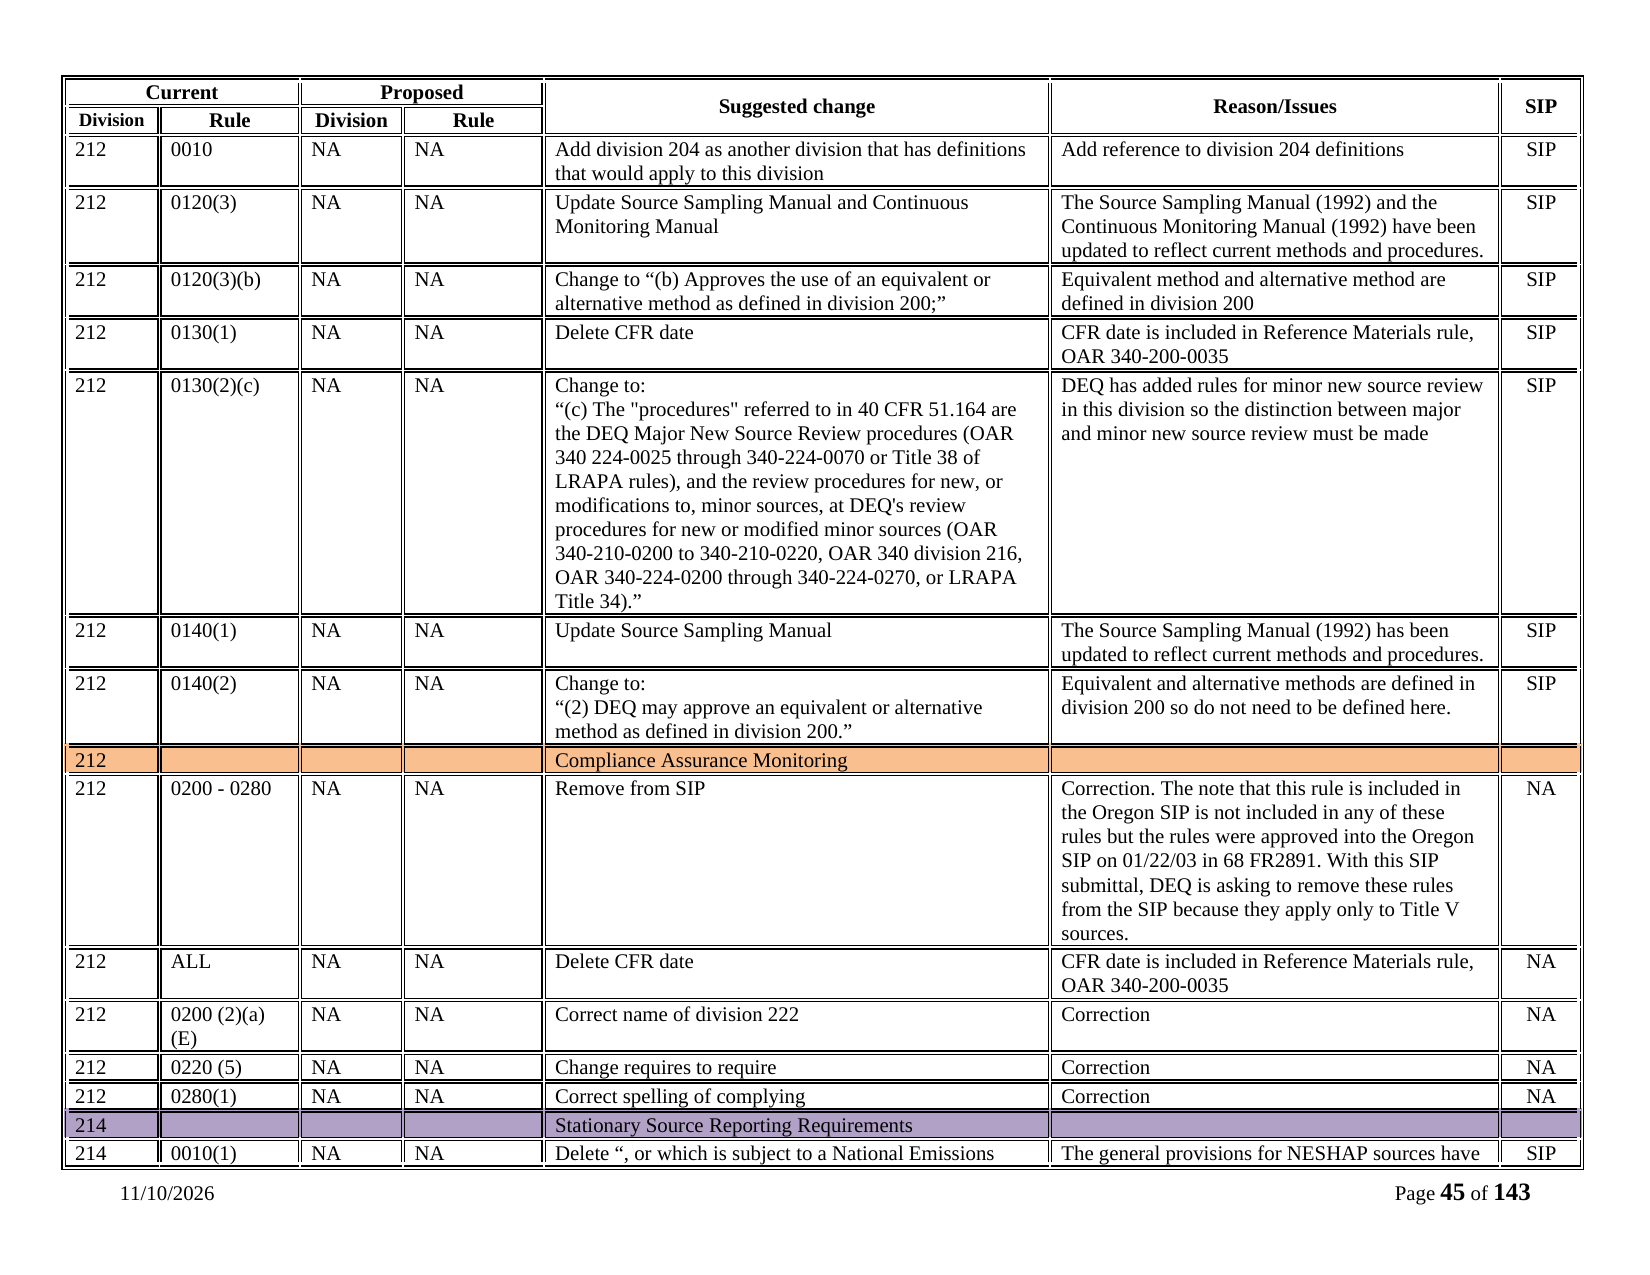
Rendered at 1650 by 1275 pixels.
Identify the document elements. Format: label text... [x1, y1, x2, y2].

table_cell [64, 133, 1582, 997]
table_cell Division [302, 108, 401, 132]
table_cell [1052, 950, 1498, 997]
table_header SIP [1500, 79, 1580, 132]
table_header Current [64, 77, 300, 104]
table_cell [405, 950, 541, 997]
table_header Proposed [300, 77, 544, 104]
table_cell Rule [405, 108, 541, 132]
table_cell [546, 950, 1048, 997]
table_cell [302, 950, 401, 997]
table_header Reason/Issues [1050, 77, 1500, 132]
table_cell Division [64, 104, 159, 132]
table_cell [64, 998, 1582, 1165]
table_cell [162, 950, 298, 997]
table_cell Rule [162, 108, 298, 132]
table_header Suggested change [544, 77, 1050, 132]
